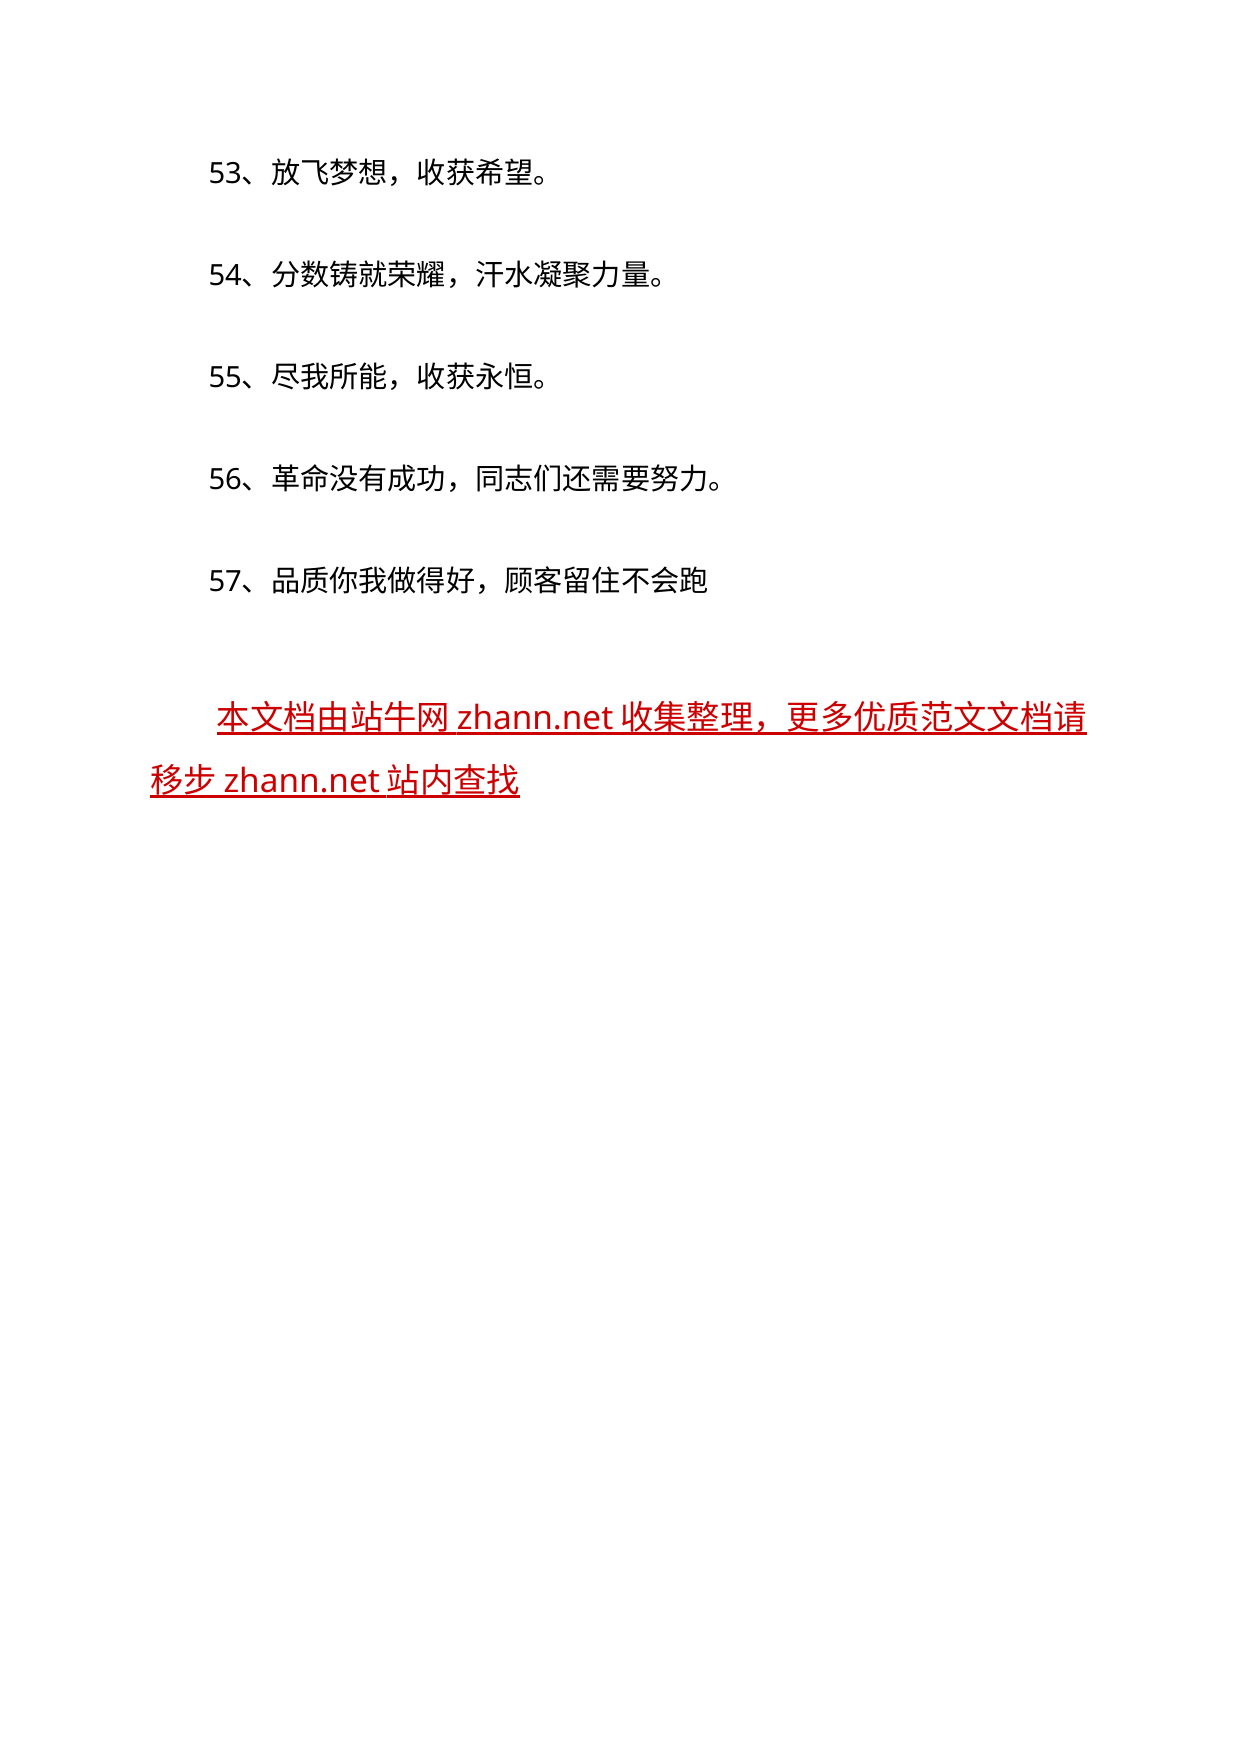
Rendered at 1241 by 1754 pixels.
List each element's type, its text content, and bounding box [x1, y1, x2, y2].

text 55、尽我所能，收获永恒。 [150, 354, 1090, 396]
text 本文档由站牛网zhann.net收集整理，更多优质范文文档请移步zhann.net站内查找 [150, 691, 1090, 802]
text 53、放飞梦想，收获希望。 [150, 150, 1090, 192]
text 57、品质你我做得好，顾客留住不会跑 [150, 558, 1090, 600]
text 56、革命没有成功，同志们还需要努力。 [150, 456, 1090, 498]
text 54、分数铸就荣耀，汗水凝聚力量。 [150, 252, 1090, 294]
